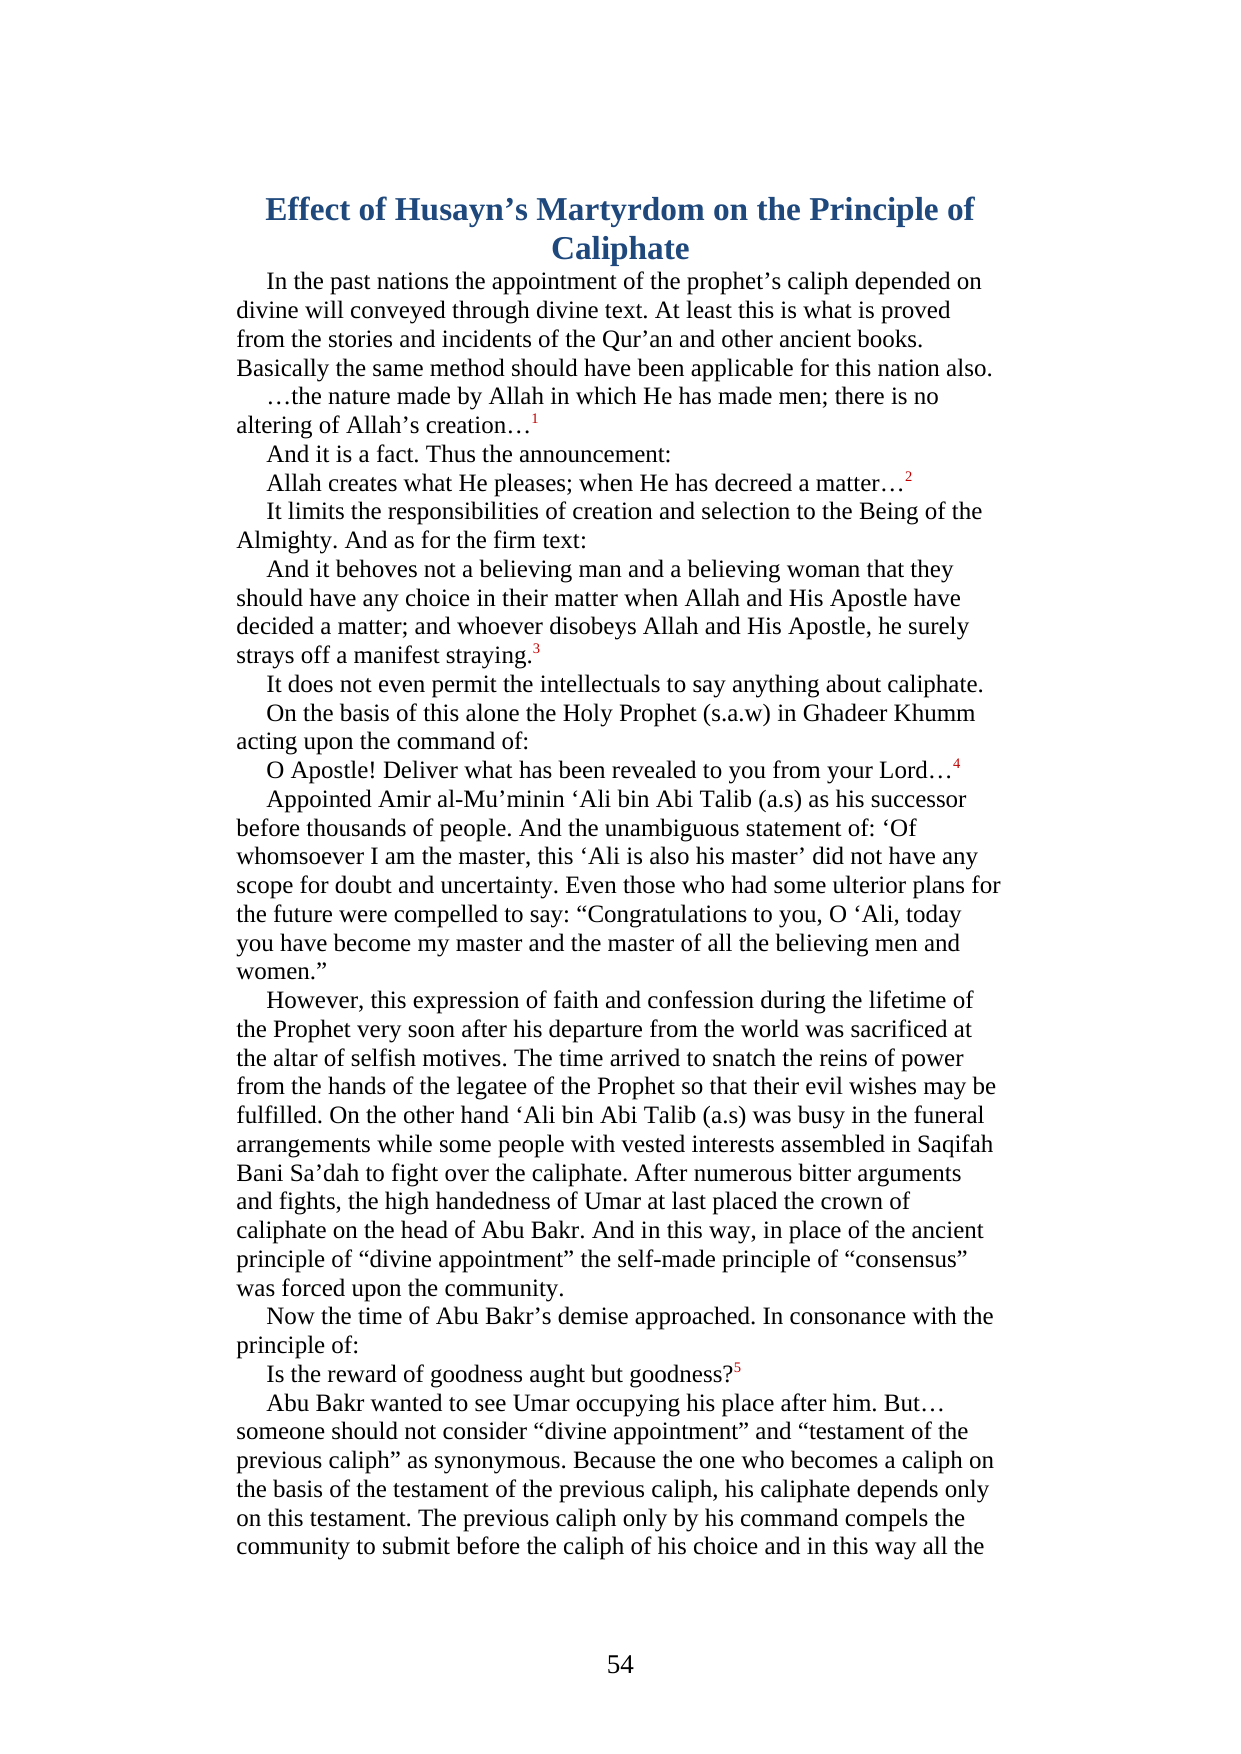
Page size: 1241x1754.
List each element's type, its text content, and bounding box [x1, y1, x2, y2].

text On the basis of this alone the Holy Prophet (s.a.w) in Ghadeer Khumm acting upon the command of: [236, 698, 1004, 755]
text And it is a fact. Thus the announcement: [236, 439, 1004, 468]
text In the past nations the appointment of the prophet’s caliph depended on divine will conveyed through divine text. At least this is what is proved from the stories and incidents of the Qur’an and other ancient books. Basically the same method should have been applicable for this nation also. [236, 266, 1004, 381]
text …the nature made by Allah in which He has made men; there is no altering of Allah’s creation…1 [236, 381, 1004, 439]
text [236, 1388, 1004, 1560]
text It limits the responsibilities of creation and selection to the Being of the Almighty. And as for the firm text: [236, 496, 1004, 554]
text It does not even permit the intellectuals to say anything about caliphate. [236, 669, 1004, 698]
text And it behoves not a believing man and a believing woman that they should have any choice in their matter when Allah and His Apostle have decided a matter; and whoever disobeys Allah and His Apostle, he surely strays off a manifest straying.3 [236, 554, 1004, 669]
text However, this expression of faith and confession during the lifetime of the Prophet very soon after his departure from the world was sacrificed at the altar of selfish motives. The time arrived to snatch the reins of power from the hands of the legatee of the Prophet so that their evil wishes may be fulfilled. On the other hand ‘Ali bin Abi Talib (a.s) was busy in the funeral arrangements while some people with vested interests assembled in Saqifah Bani Sa’dah to fight over the caliphate. After numerous bitter arguments and fights, the high handedness of Umar at last placed the crown of caliphate on the head of Abu Bakr. And in this way, in place of the ancient principle of “divine appointment” the self-made principle of “consensus” was forced upon the community. [236, 985, 1004, 1301]
text Appointed Amir al-Mu’minin ‘Ali bin Abi Talib (a.s) as his successor before thousands of people. And the unambiguous statement of: ‘Of whomsoever I am the master, this ‘Ali is also his master’ did not have any scope for doubt and uncertainty. Even those who had some ulterior plans for the future were compelled to say: “Congratulations to you, O ‘Ali, today you have become my master and the master of all the believing men and women.” [236, 784, 1004, 985]
text Is the reward of goodness aught but goodness?5 [236, 1359, 1004, 1388]
subtitle Effect of Husayn’s Martyrdom on the Principle of Caliphate [236, 190, 1004, 266]
text Now the time of Abu Bakr’s demise approached. In consonance with the principle of: [236, 1301, 1004, 1359]
text Allah creates what He pleases; when He has decreed a matter…2 [236, 468, 1004, 496]
text O Apostle! Deliver what has been revealed to you from your Lord…4 [236, 755, 1004, 784]
